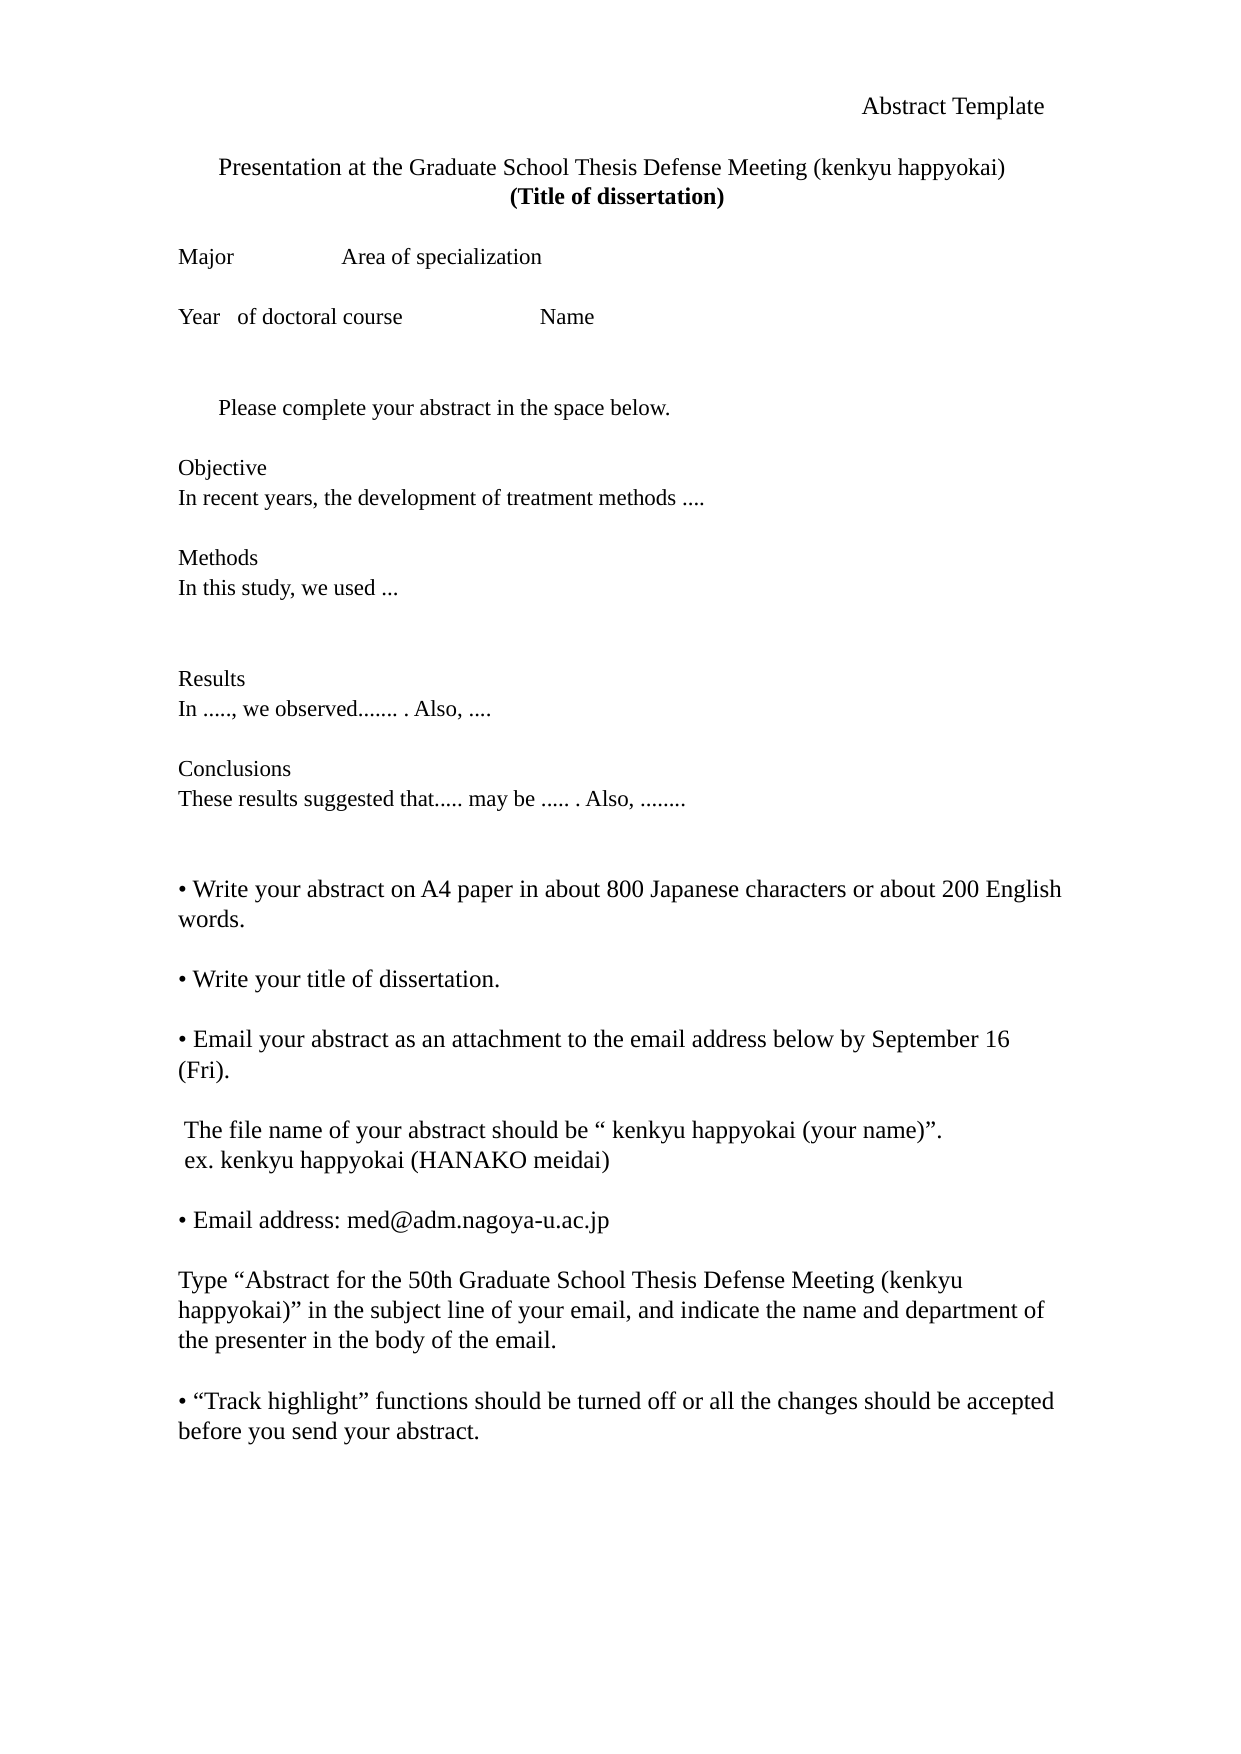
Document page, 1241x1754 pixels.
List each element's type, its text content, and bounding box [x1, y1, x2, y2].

text (Title of dissertation) [178, 181, 1062, 211]
text In recent years, the development of treatment methods .... [178, 482, 1062, 512]
text In ....., we observed....... . Also, .... [178, 693, 1062, 723]
text These results suggested that..... may be ..... . Also, ........ [178, 783, 1062, 813]
text • “Track highlight” functions should be turned off or all the changes should be accepted before you send your abstract. [178, 1385, 1062, 1445]
text Objective [178, 452, 1062, 482]
text ex. kenkyu happyokai (HANAKO meidai) [178, 1144, 1062, 1174]
text In this study, we used ... [178, 572, 1062, 602]
text Please complete your abstract in the space below. [178, 392, 1062, 422]
text Abstract Template [178, 91, 1062, 121]
text • Write your abstract on A4 paper in about 800 Japanese characters or about 200 English words. [178, 873, 1062, 934]
text Type “Abstract for the 50th Graduate School Thesis Defense Meeting (kenkyu happyokai)” in the subject line of your email, and indicate the name and department of the presenter in the body of the email. [178, 1265, 1062, 1355]
text Year of doctoral course Name [178, 301, 1062, 332]
text Methods [178, 542, 1062, 572]
text • Email your abstract as an attachment to the email address below by September 16 (Fri). [178, 1024, 1062, 1084]
text • Email address: med@adm.nagoya-u.ac.jp [178, 1204, 1062, 1235]
text Results [178, 663, 1062, 693]
text Conclusions [178, 753, 1062, 783]
text The file name of your abstract should be “ kenkyu happyokai (your name)”. [178, 1114, 1062, 1144]
text Major Area of specialization [178, 241, 1062, 271]
text Presentation at the Graduate School Thesis Defense Meeting (kenkyu happyokai) [178, 151, 1062, 181]
text • Write your title of dissertation. [178, 964, 1062, 994]
